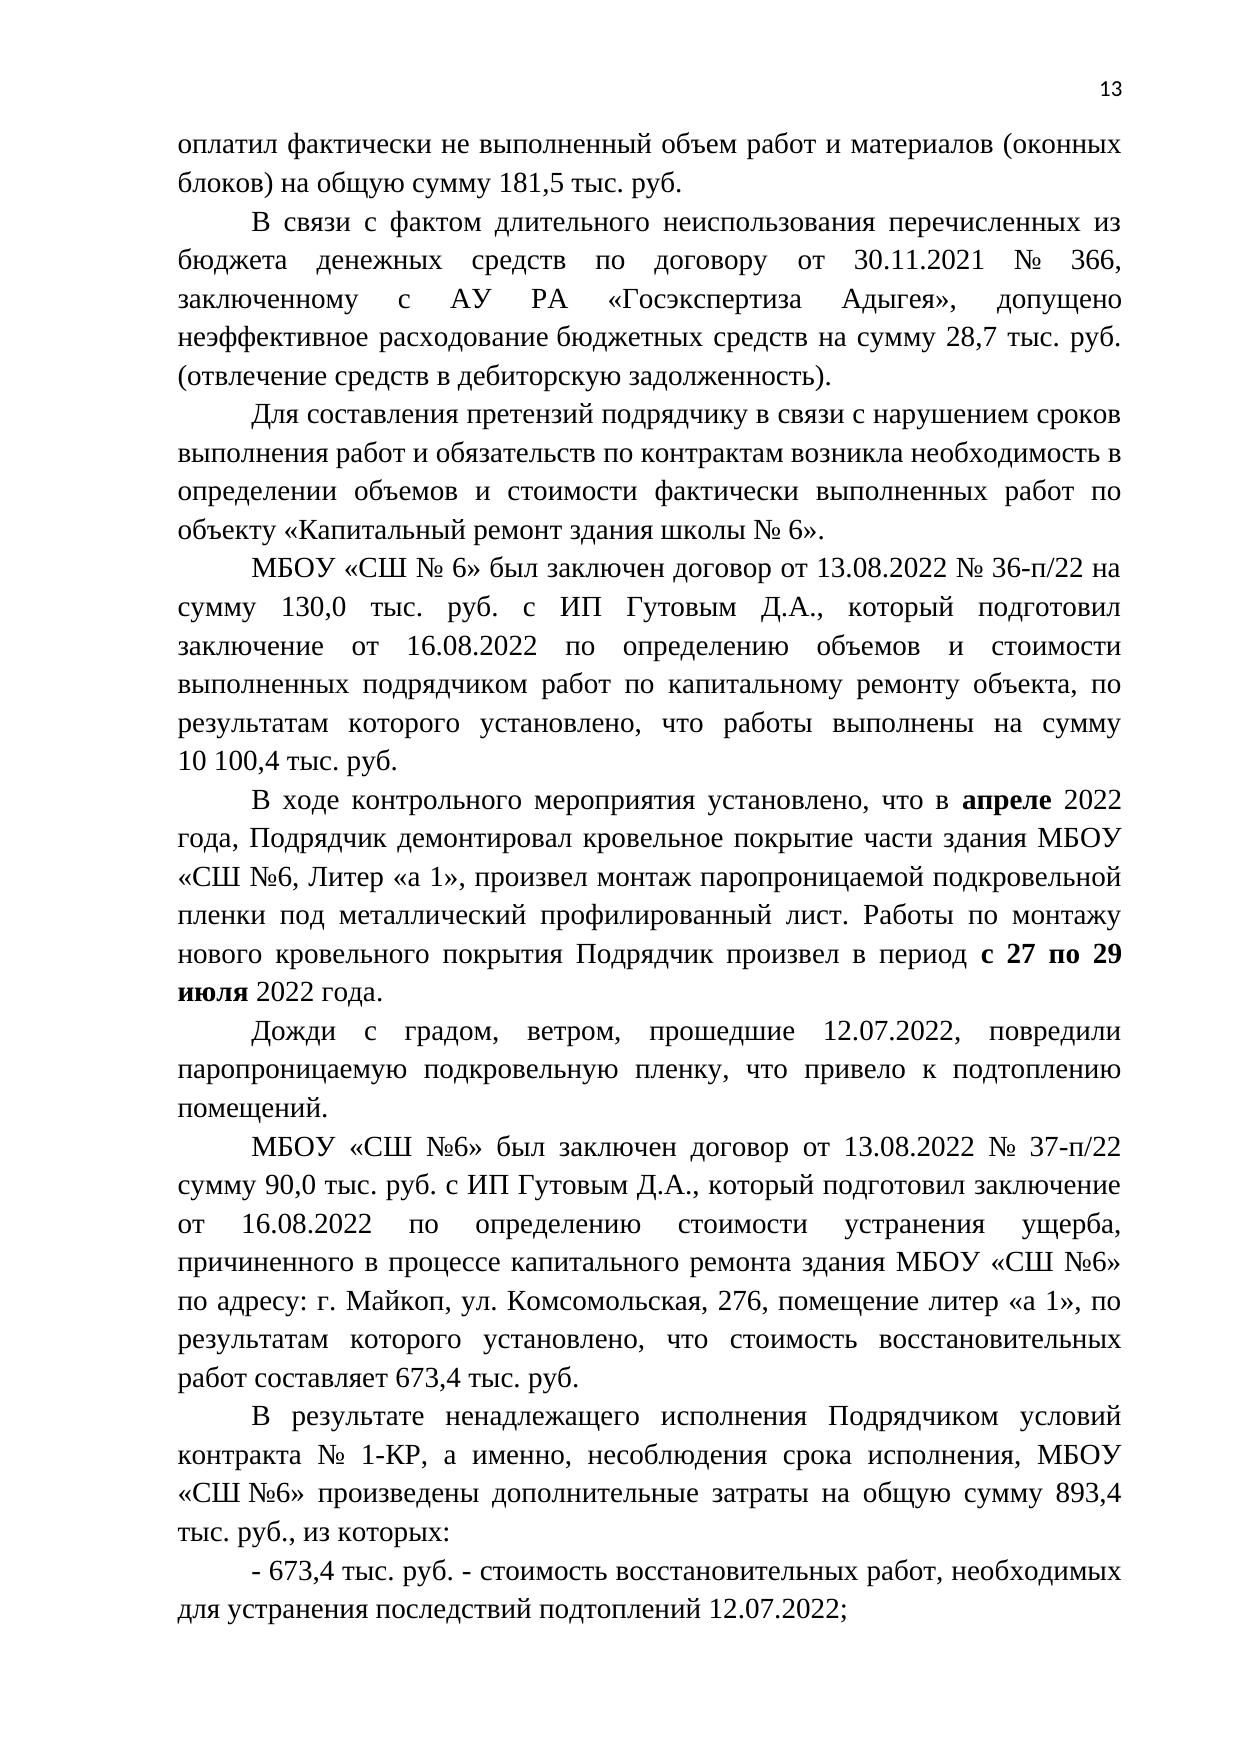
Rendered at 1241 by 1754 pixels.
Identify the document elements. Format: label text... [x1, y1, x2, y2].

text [177, 127, 1122, 199]
text В ходе контрольного мероприятия установлено, что в апреле 2022 года, Подрядчик демонтировал кровельное покрытие части здания МБОУ «СШ №6, Литер «а 1», произвел монтаж паропроницаемой подкровельной пленки под металлический профилированный лист. Работы по монтажу нового кровельного покрытия Подрядчик произвел в период с 27 по 29 июля 2022 года. [177, 782, 1122, 1008]
text МБОУ «СШ №6» был заключен договор от 13.08.2022 № 37-п/22 сумму 90,0 тыс. руб. с ИП Гутовым Д.А., который подготовил заключение от 16.08.2022 по определению стоимости устранения ущерба, причиненного в процессе капитального ремонта здания МБОУ «СШ №6» по адресу: г. Майкоп, ул. Комсомольская, 276, помещение литер «а 1», по результатам которого установлено, что стоимость восстановительных работ составляет 673,4 тыс. руб. [177, 1129, 1122, 1393]
text Для составления претензий подрядчику в связи с нарушением сроков выполнения работ и обязательств по контрактам возникла необходимость в определении объемов и стоимости фактически выполненных работ по объекту «Капитальный ремонт здания школы № 6». [177, 396, 1122, 546]
text - 673,4 тыс. руб. - стоимость восстановительных работ, необходимых для устранения последствий подтоплений 12.07.2022; [177, 1553, 1122, 1625]
text Дожди с градом, ветром, прошедшие 12.07.2022, повредили паропроницаемую подкровельную пленку, что привело к подтоплению помещений. [177, 1013, 1122, 1124]
text В связи с фактом длительного неиспользования перечисленных из бюджета денежных средств по договору от 30.11.2021 № 366, заключенному с АУ РА «Госэкспертиза Адыгея», допущено неэффективное расходование бюджетных средств на сумму 28,7 тыс. руб. (отвлечение средств в дебиторскую задолженность). [177, 353, 1122, 391]
text В результате ненадлежащего исполнения Подрядчиком условий контракта № 1-КР, а именно, несоблюдения срока исполнения, МБОУ «СШ №6» произведены дополнительные затраты на общую сумму 893,4 тыс. руб., из которых: [177, 1398, 1122, 1548]
text В связи с фактом длительного неиспользования перечисленных из бюджета денежных средств по договору от 30.11.2021 № 366, заключенному с АУ РА «Госэкспертиза Адыгея», допущено неэффективное расходование бюджетных средств на сумму 28,7 тыс. руб. (отвлечение средств в дебиторскую задолженность). [177, 204, 1122, 319]
text МБОУ «СШ № 6» был заключен договор от 13.08.2022 № 36-п/22 на сумму 130,0 тыс. руб. с ИП Гутовым Д.А., который подготовил заключение от 16.08.2022 по определению объемов и стоимости выполненных подрядчиком работ по капитальному ремонту объекта, по результатам которого установлено, что работы выполнены на сумму 10 100,4 тыс. руб. [177, 551, 1122, 777]
